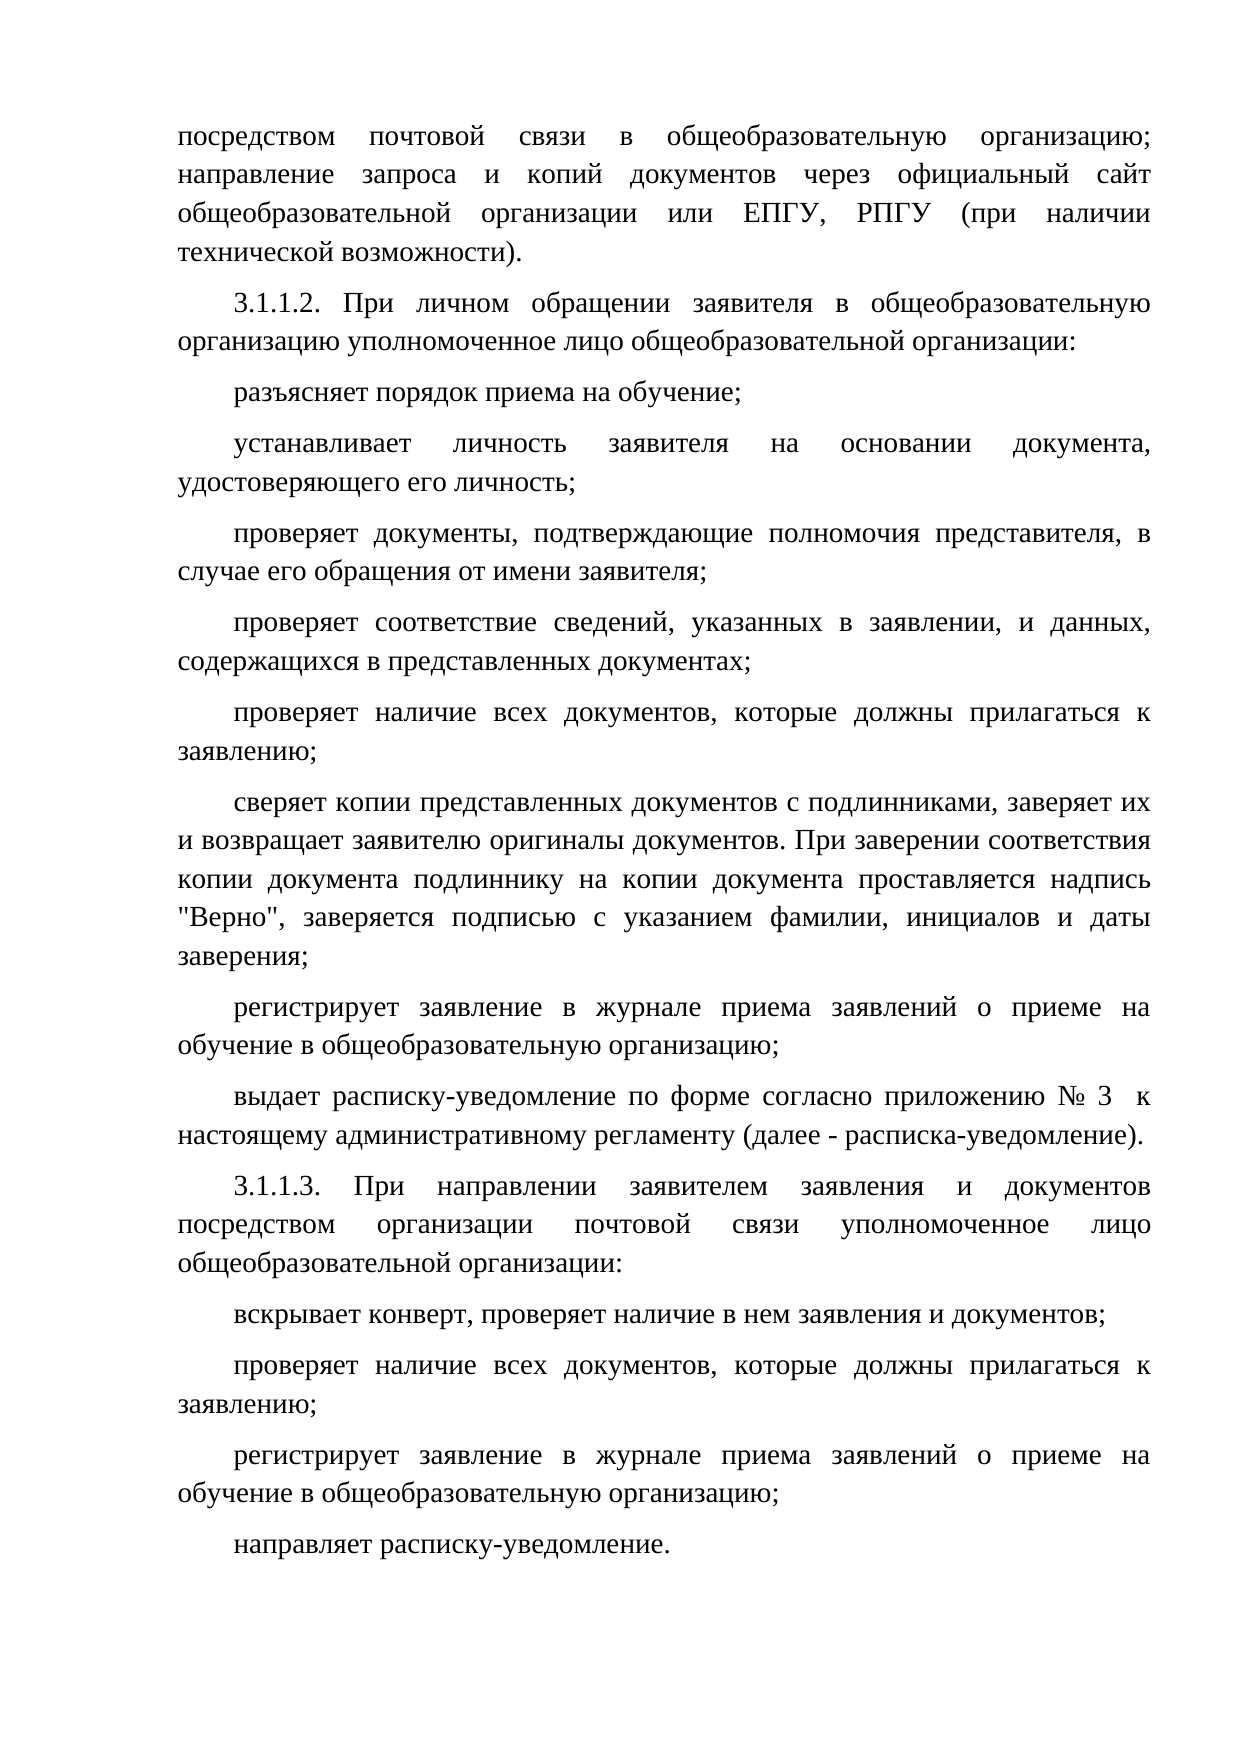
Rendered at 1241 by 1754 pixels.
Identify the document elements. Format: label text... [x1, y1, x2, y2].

text выдает расписку-уведомление по форме согласно приложению № 3 к настоящему административному регламенту (далее - расписка-уведомление). [177, 1078, 1152, 1151]
text регистрирует заявление в журнале приема заявлений о приеме на обучение в общеобразовательную организацию; [177, 1437, 1152, 1509]
text проверяет соответствие сведений, указанных в заявлении, и данных, содержащихся в представленных документах; [177, 604, 1152, 677]
text проверяет наличие всех документов, которые должны прилагаться к заявлению; [177, 1347, 1152, 1419]
text устанавливает личность заявителя на основании документа, удостоверяющего его личность; [177, 425, 1152, 497]
text регистрирует заявление в журнале приема заявлений о приеме на обучение в общеобразовательную организацию; [177, 989, 1152, 1061]
text 3.1.1.2. При личном обращении заявителя в общеобразовательную организацию уполномоченное лицо общеобразовательной организации: [177, 285, 1152, 357]
text 3.1.1.3. При направлении заявителем заявления и документов посредством организации почтовой связи уполномоченное лицо общеобразовательной организации: [177, 1168, 1152, 1279]
text разъясняет порядок приема на обучение; [177, 374, 1152, 408]
text направляет расписку-уведомление. [177, 1526, 1152, 1560]
text проверяет наличие всех документов, которые должны прилагаться к заявлению; [177, 694, 1152, 766]
text сверяет копии представленных документов с подлинниками, заверяет их и возвращает заявителю оригиналы документов. При заверении соответствия копии документа подлиннику на копии документа проставляется надпись "Верно", заверяется подписью с указанием фамилии, инициалов и даты заверения; [177, 784, 1152, 971]
text проверяет документы, подтверждающие полномочия представителя, в случае его обращения от имени заявителя; [177, 515, 1152, 587]
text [177, 118, 1152, 267]
text вскрывает конверт, проверяет наличие в нем заявления и документов; [177, 1296, 1152, 1330]
